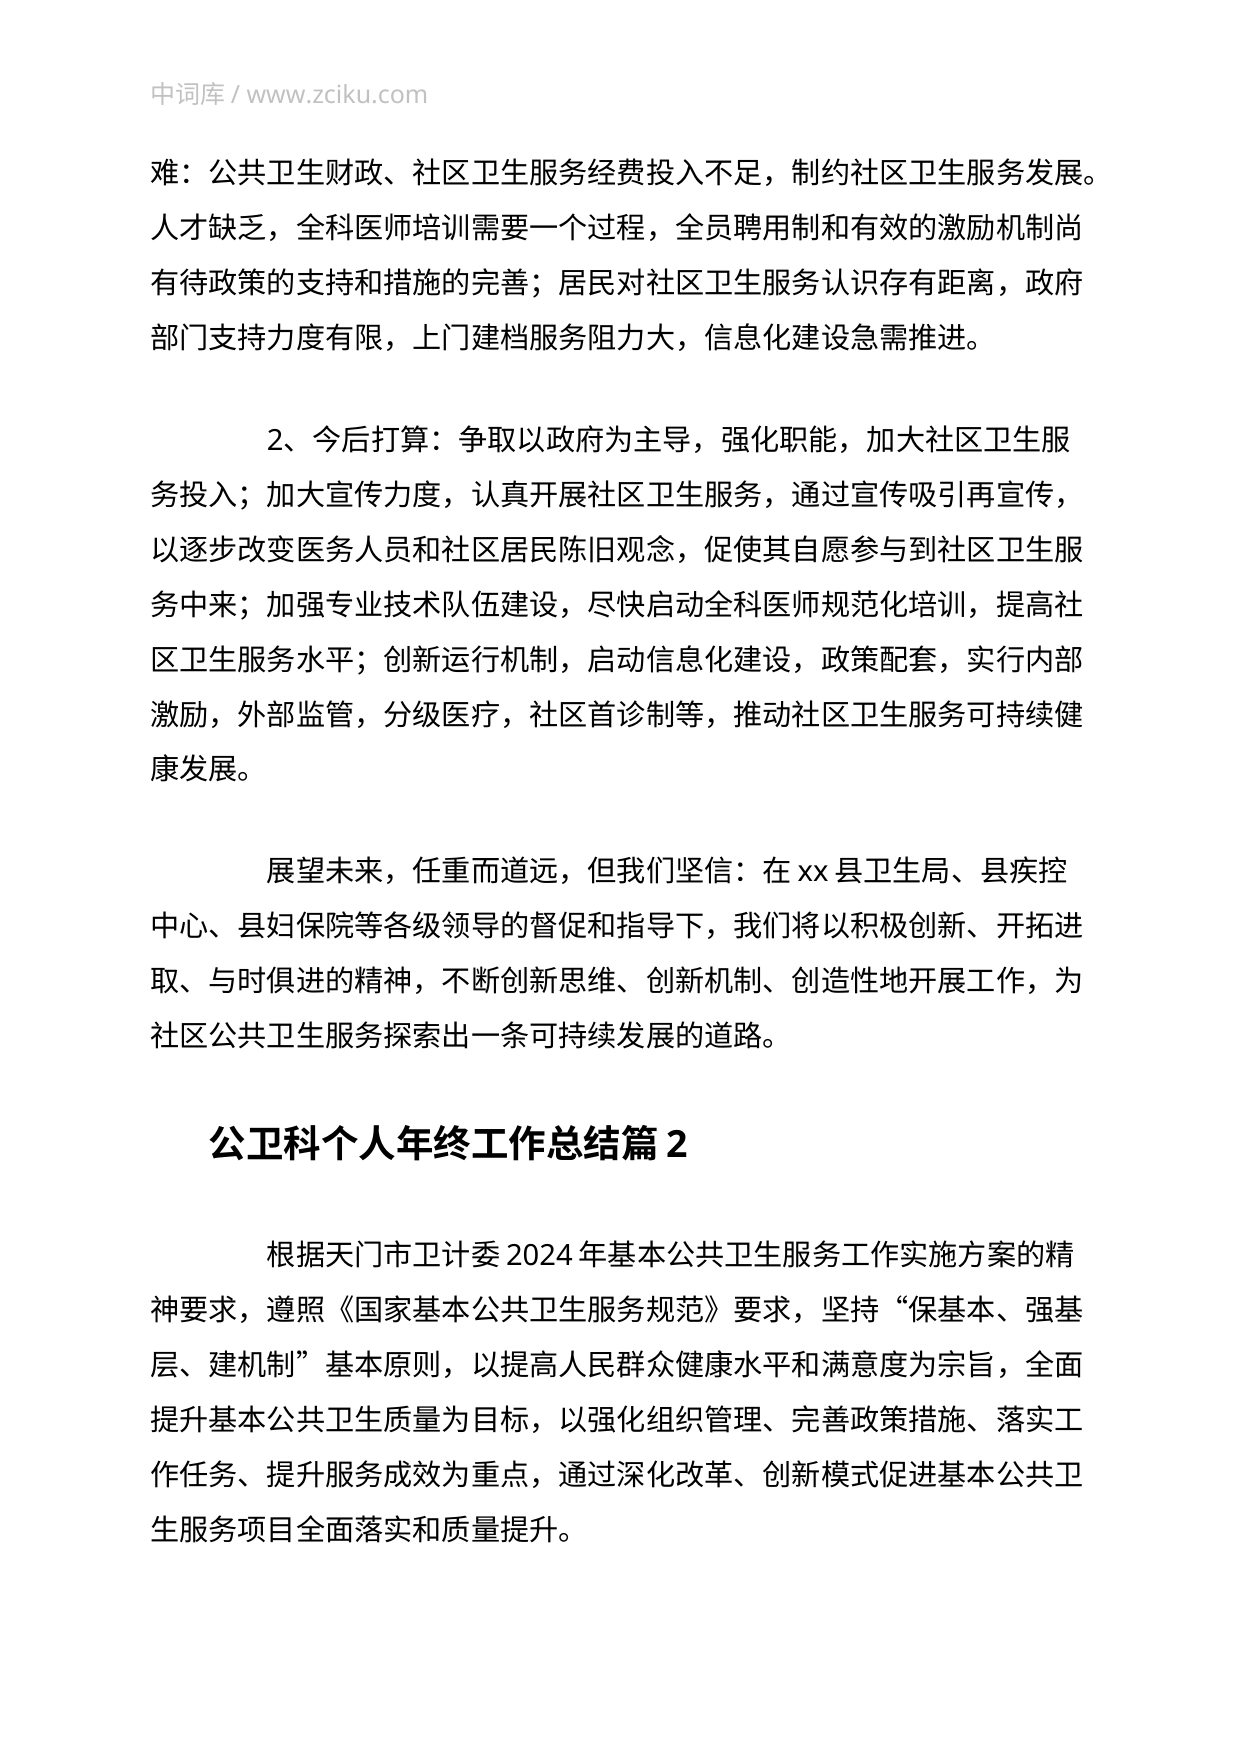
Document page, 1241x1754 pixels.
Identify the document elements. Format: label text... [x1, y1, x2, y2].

text 根据天门市卫计委2024年基本公共卫生服务工作实施方案的精神要求，遵照《国家基本公共卫生服务规范》要求，坚持“保基本、强基层、建机制”基本原则，以提高人民群众健康水平和满意度为宗旨，全面提升基本公共卫生质量为目标，以强化组织管理、完善政策措施、落实工作任务、提升服务成效为重点，通过深化改革、创新模式促进基本公共卫生服务项目全面落实和质量提升。 [150, 1232, 1090, 1549]
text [150, 150, 1090, 357]
text 展望未来，任重而道远，但我们坚信：在xx县卫生局、县疾控中心、县妇保院等各级领导的督促和指导下，我们将以积极创新、开拓进取、与时俱进的精神，不断创新思维、创新机制、创造性地开展工作，为社区公共卫生服务探索出一条可持续发展的道路。 [150, 848, 1090, 1055]
text 公卫科个人年终工作总结篇2 [150, 1114, 1090, 1169]
text 2、今后打算：争取以政府为主导，强化职能，加大社区卫生服务投入；加大宣传力度，认真开展社区卫生服务，通过宣传吸引再宣传，以逐步改变医务人员和社区居民陈旧观念，促使其自愿参与到社区卫生服务中来；加强专业技术队伍建设，尽快启动全科医师规范化培训，提高社区卫生服务水平；创新运行机制，启动信息化建设，政策配套，实行内部激励，外部监管，分级医疗，社区首诊制等，推动社区卫生服务可持续健康发展。 [150, 416, 1090, 788]
